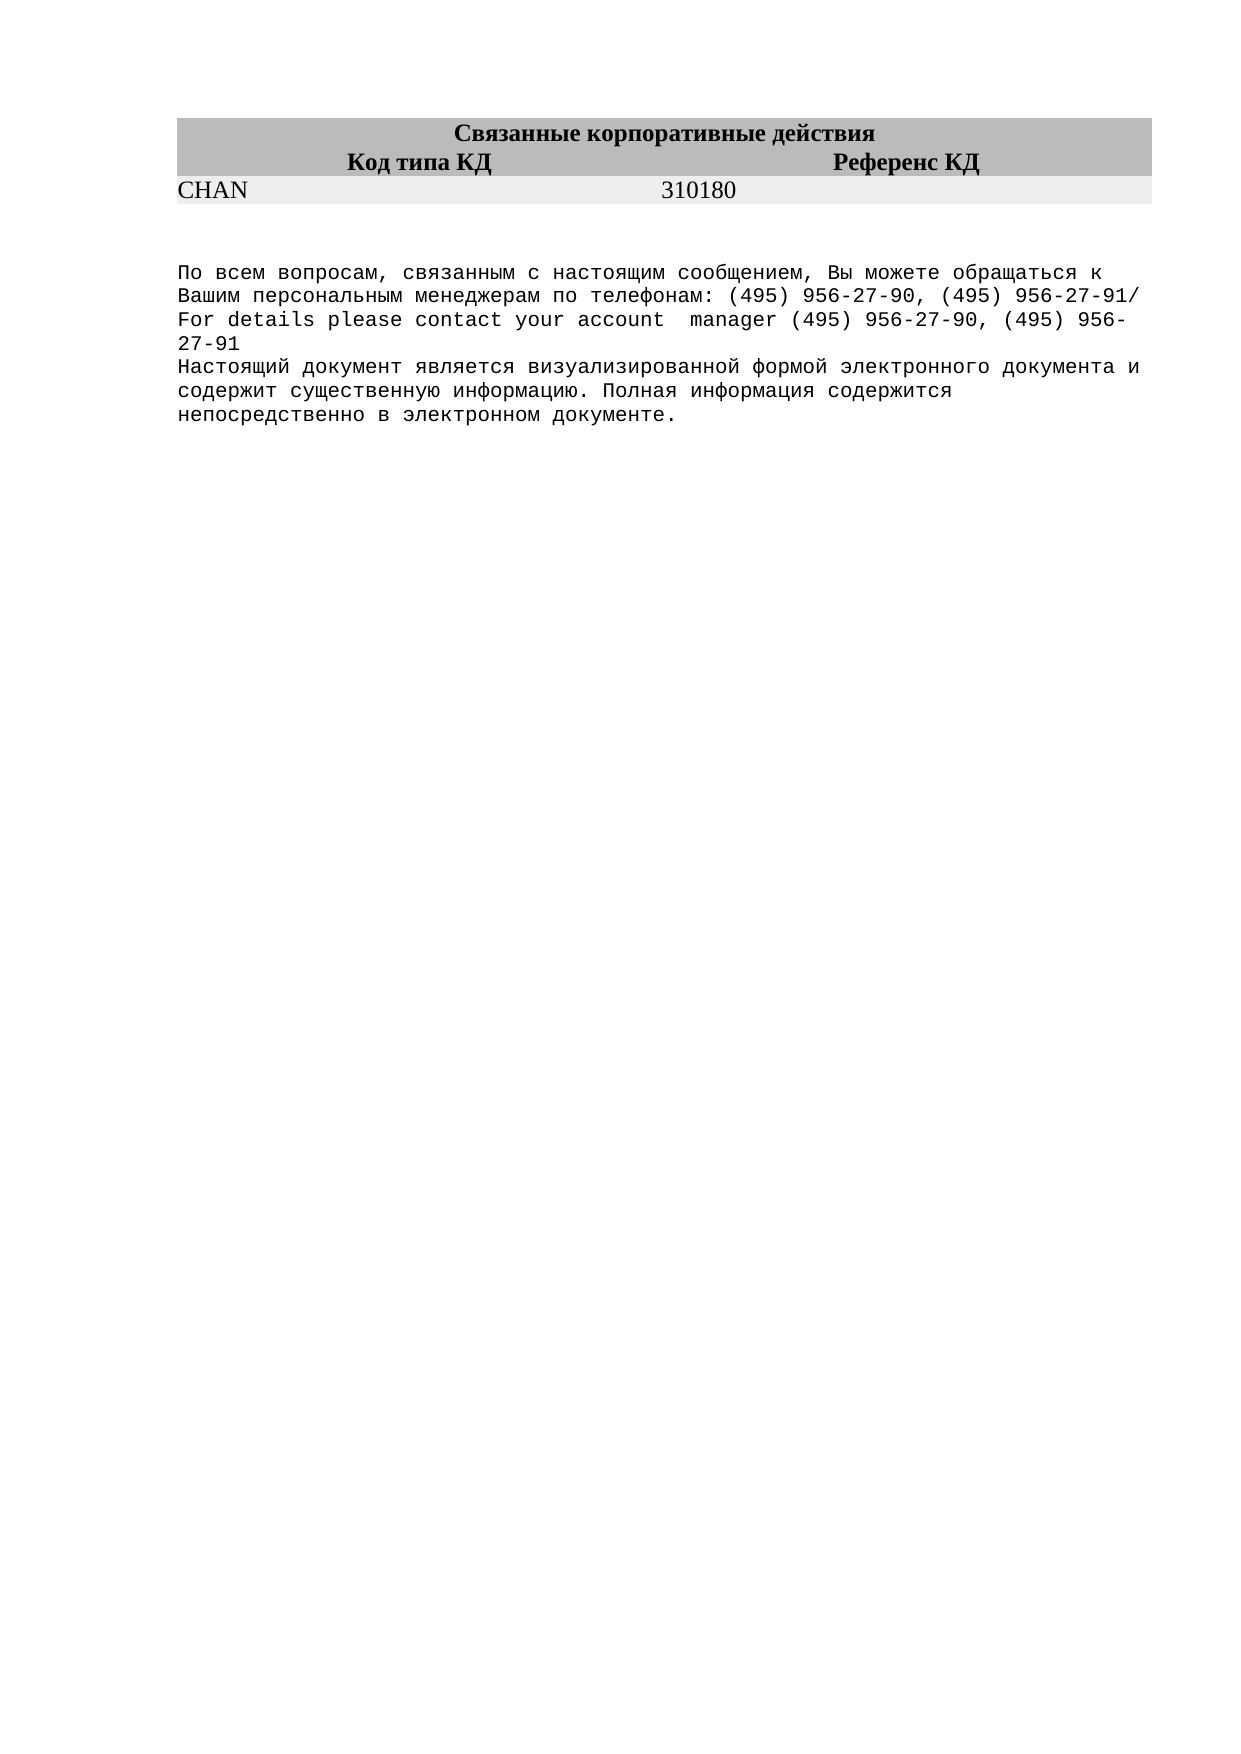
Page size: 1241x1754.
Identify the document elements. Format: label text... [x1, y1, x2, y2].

text Настоящий документ является визуализированной формой электронного документа и содержит существенную информацию. Полная информация содержится непосредственно в электронном документе. [177, 356, 1152, 427]
table_header Связанные корпоративные действия [177, 118, 1152, 147]
table_cell 310180 [661, 176, 1152, 204]
text По всем вопросам, связанным с настоящим сообщением, Вы можете обращаться к Вашим персональным менеджерам по телефонам: (495) 956-27-90, (495) 956-27-91/ For details please contact your account manager (495) 956-27-90, (495) 956-27-91 [177, 262, 1152, 356]
table_cell CHAN [177, 176, 661, 204]
table_cell Референс КД [661, 147, 1152, 176]
table_cell Код типа КД [177, 147, 661, 176]
